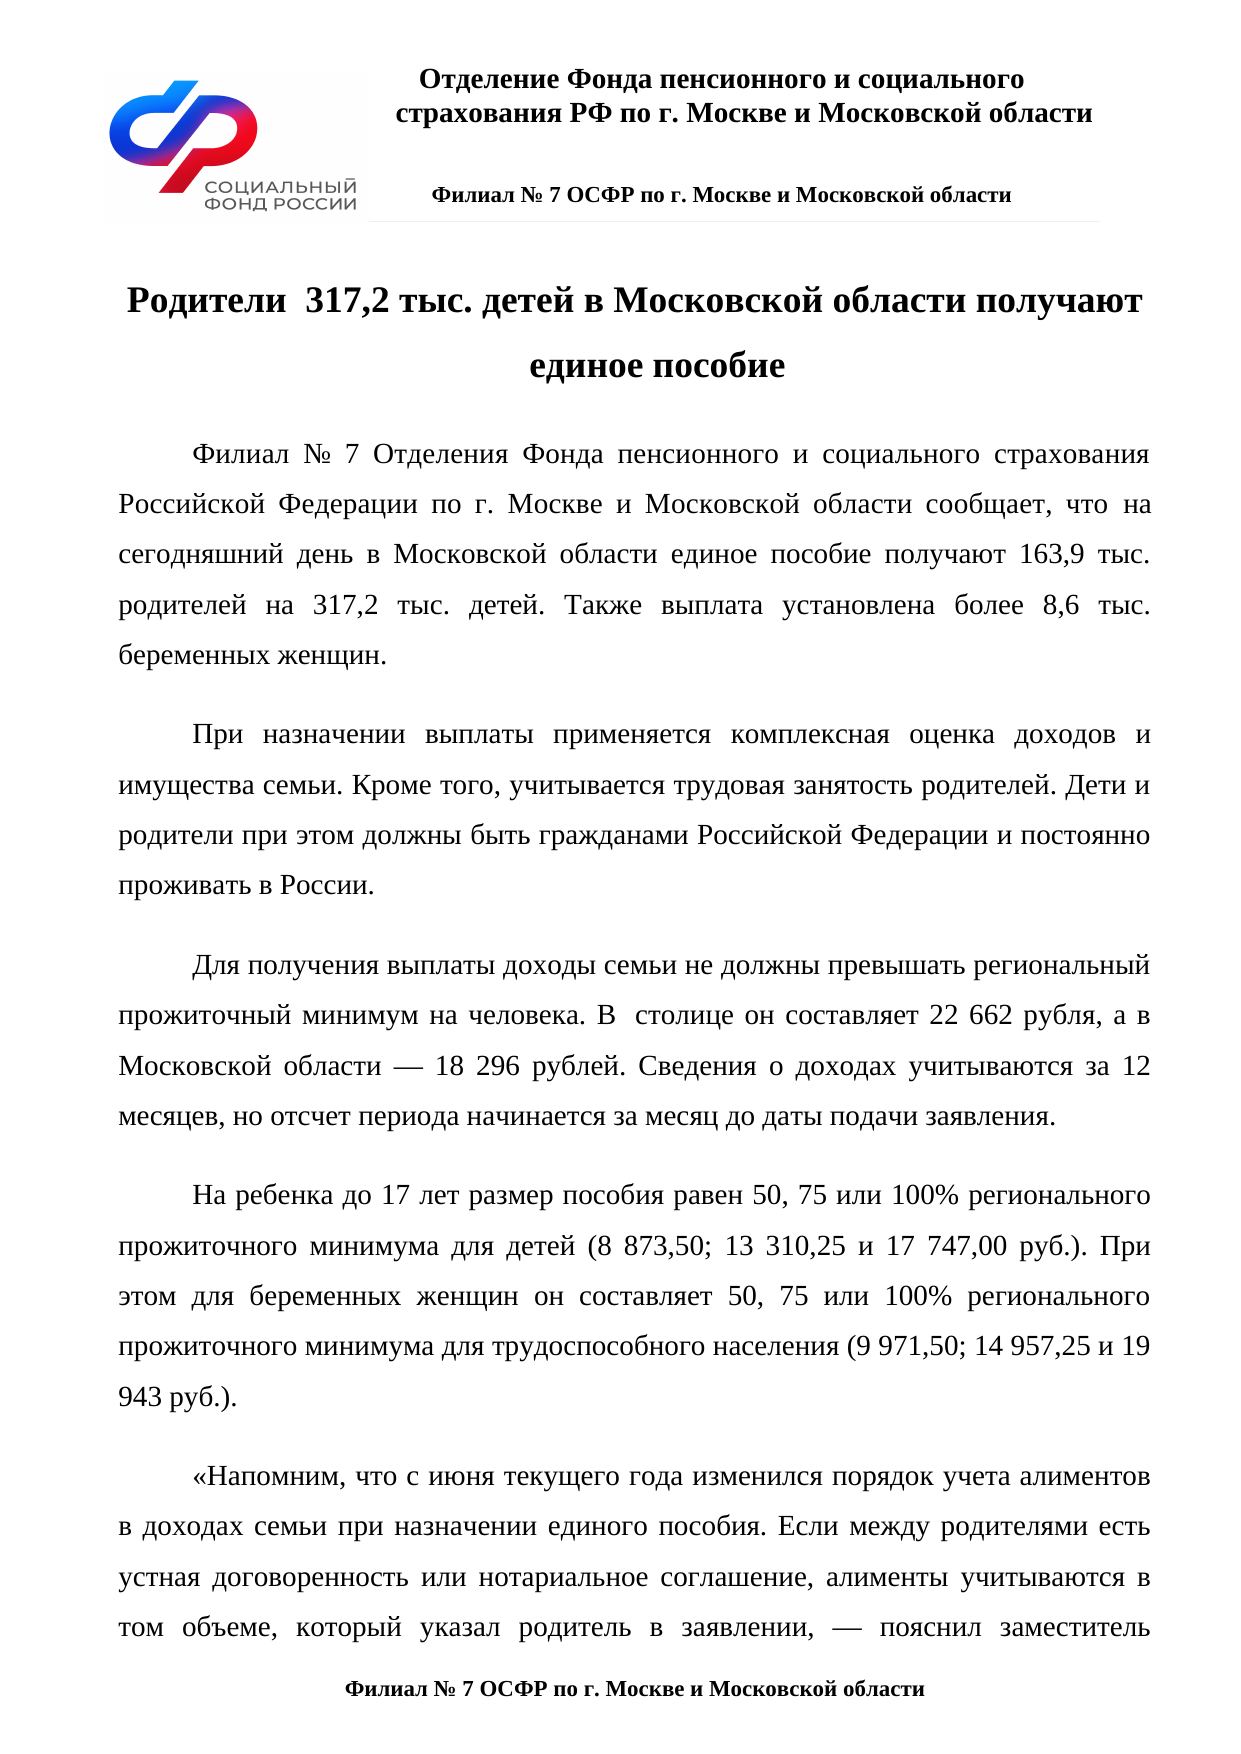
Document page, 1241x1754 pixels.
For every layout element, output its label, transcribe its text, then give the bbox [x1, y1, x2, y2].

text Для получения выплаты доходы семьи не должны превышать региональный прожиточный минимум на человека. В столице он составляет 22 662 рубля, а в Московской области — 18 296 рублей. Сведения о доходах учитываются за 12 месяцев, но отсчет периода начинается за месяц до даты подачи заявления. [118, 947, 1152, 1131]
text На ребенка до 17 лет размер пособия равен 50, 75 или 100% регионального прожиточного минимума для детей (8 873,50; 13 310,25 и 17 747,00 руб.). При этом для беременных женщин он составляет 50, 75 или 100% регионального прожиточного минимума для трудоспособного населения (9 971,50; 14 957,25 и 19 943 руб.). [118, 1177, 1152, 1412]
subtitle Родители 317,2 тыс. детей в Московской области получают единое пособие [118, 277, 1152, 385]
text При назначении выплаты применяется комплексная оценка доходов и имущества семьи. Кроме того, учитывается трудовая занятость родителей. Дети и родители при этом должны быть гражданами Российской Федерации и постоянно проживать в России. [118, 717, 1152, 901]
text Филиал № 7 Отделения Фонда пенсионного и социального страхования Российской Федерации по г. Москве и Московской области сообщает, что на сегодняшний день в Московской области единое пособие получают 163,9 тыс. родителей на 317,2 тыс. детей. Также выплата установлена более 8,6 тыс. беременных женщин. [118, 436, 1152, 671]
picture [98, 73, 370, 222]
